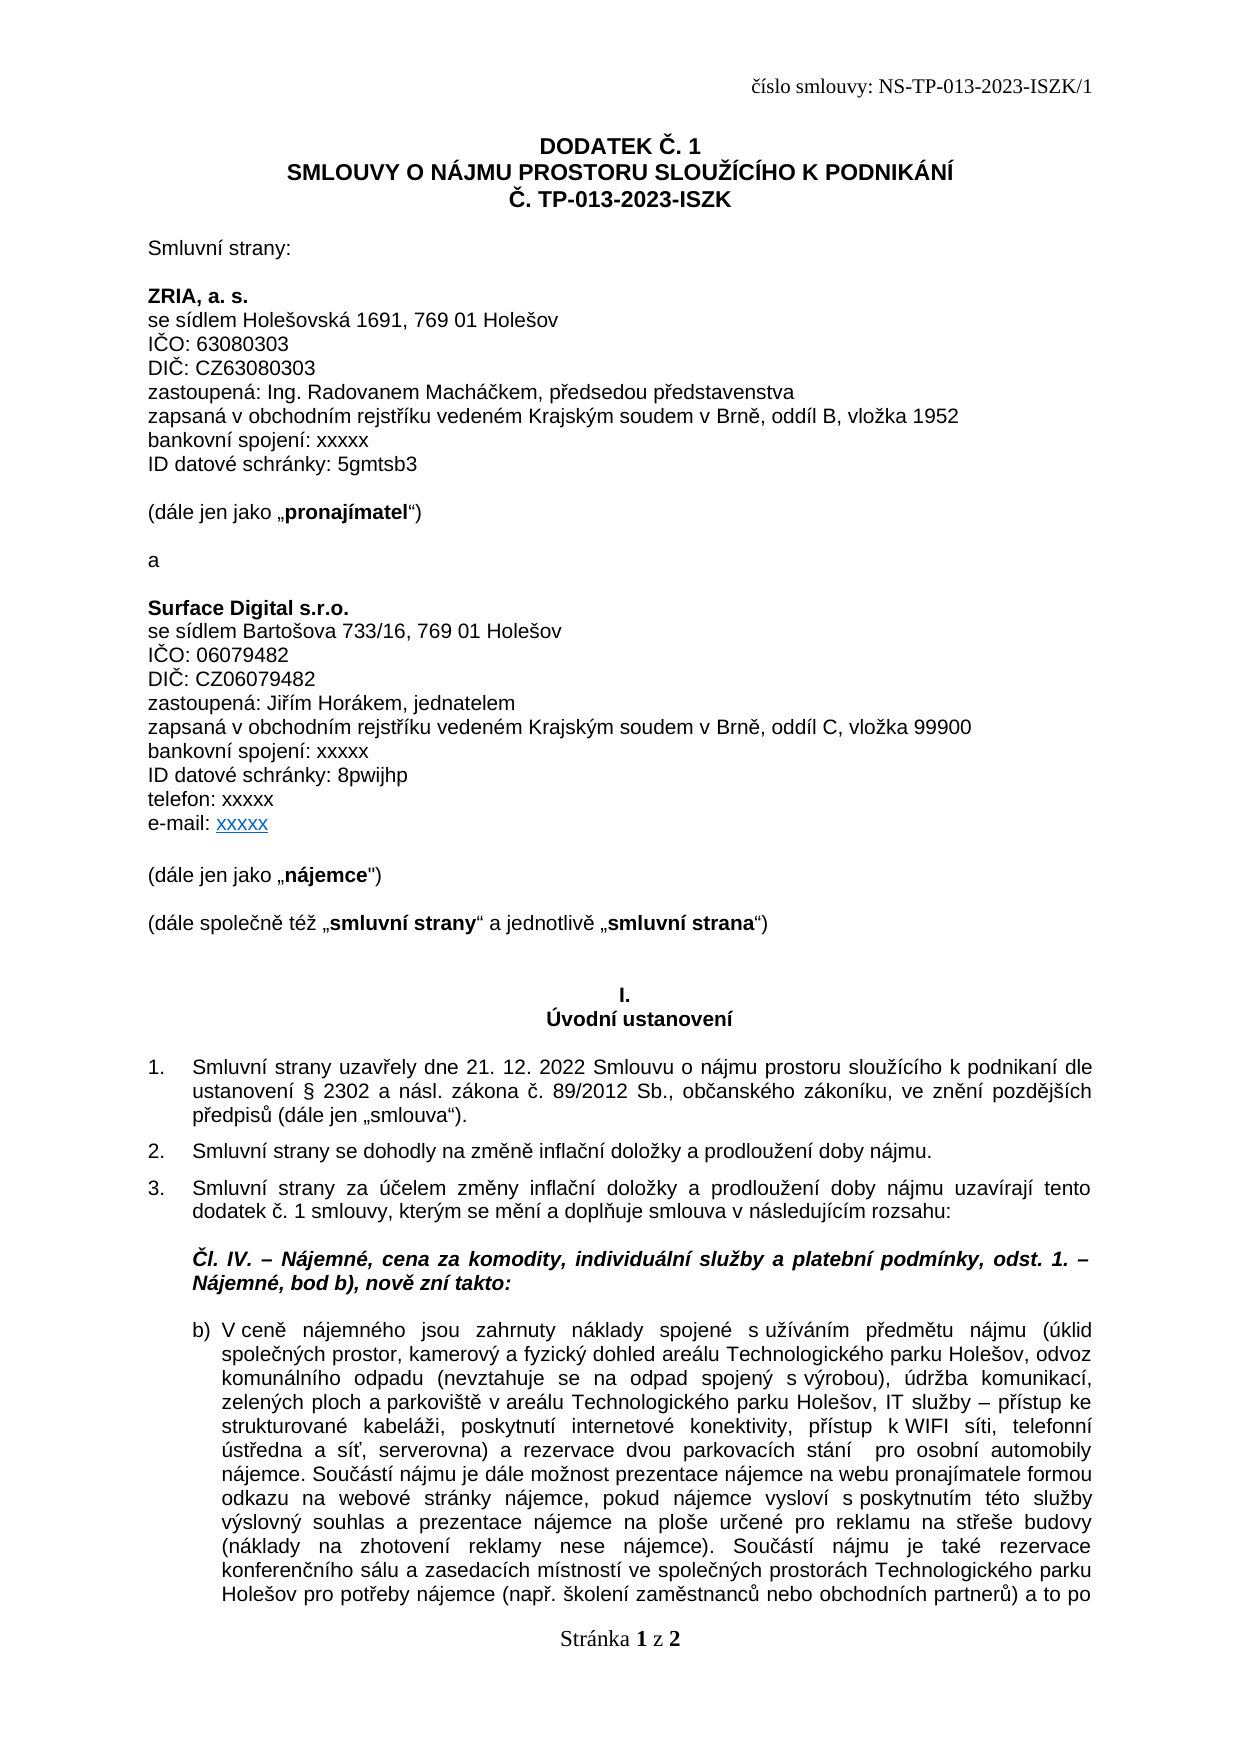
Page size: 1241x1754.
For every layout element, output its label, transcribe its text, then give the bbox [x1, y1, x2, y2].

text IČO: 06079482 [148, 643, 1093, 667]
list Smluvní strany za účelem změny inflační doložky a prodloužení doby nájmu uzavírají tento dodatek č. 1 smlouvy, kterým se mění a doplňuje smlouva v následujícím rozsahu: [148, 1175, 1093, 1223]
text DODATEK Č. 1 [148, 133, 1093, 159]
text Surface Digital s.r.o. [148, 595, 1093, 619]
text zastoupená: Jiřím Horákem, jednatelem [148, 691, 1093, 715]
text (dále společně též „smluvní strany“ a jednotlivě „smluvní strana“) [148, 911, 1093, 935]
text e-mail: xxxxx [148, 811, 1093, 835]
text bankovní spojení: xxxxx [148, 428, 1093, 452]
text ZRIA, a. s. [148, 284, 1093, 308]
text Č. TP-013-2023-ISZK [148, 186, 1093, 212]
text ID datové schránky: 5gmtsb3 [148, 452, 1093, 476]
text zapsaná v obchodním rejstříku vedeném Krajským soudem v Brně, oddíl B, vložka 1952 [148, 404, 1093, 428]
text Čl. IV. – Nájemné, cena za komodity, individuální služby a platební podmínky, odst. 1. – Nájemné, bod b), nově zní takto: [192, 1247, 1093, 1295]
text SMLOUVY O NÁJMU PROSTORU SLOUŽÍCÍHO K PODNIKÁNÍ [148, 159, 1093, 186]
text ID datové schránky: 8pwijhp [148, 763, 1093, 787]
text bankovní spojení: xxxxx [148, 739, 1093, 763]
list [192, 1318, 1093, 1606]
text telefon: xxxxx [148, 787, 1093, 811]
text Úvodní ustanovení [472, 1007, 1093, 1031]
text zastoupená: Ing. Radovanem Macháčkem, předsedou představenstva [148, 380, 1093, 404]
text DIČ: CZ63080303 [148, 356, 1093, 380]
list Smluvní strany uzavřely dne 21. 12. 2022 Smlouvu o nájmu prostoru sloužícího k podnikaní dle ustanovení § 2302 a násl. zákona č. 89/2012 Sb., občanského zákoníku, ve znění pozdějších předpisů (dále jen „smlouva“). [148, 1054, 1093, 1126]
text se sídlem Bartošova 733/16, 769 01 Holešov [148, 619, 1093, 643]
text zapsaná v obchodním rejstříku vedeném Krajským soudem v Brně, oddíl C, vložka 99900 [148, 715, 1093, 739]
list Smluvní strany se dohodly na změně inflační doložky a prodloužení doby nájmu. [148, 1139, 1093, 1163]
text DIČ: CZ06079482 [148, 667, 1093, 691]
text Smluvní strany: [148, 236, 1093, 260]
text IČO: 63080303 [148, 332, 1093, 356]
text a [148, 547, 1093, 571]
text se sídlem Holešovská 1691, 769 01 Holešov [148, 308, 1093, 332]
text (dále jen jako „nájemce") [148, 863, 1093, 887]
text (dále jen jako „pronajímatel“) [148, 499, 1093, 523]
